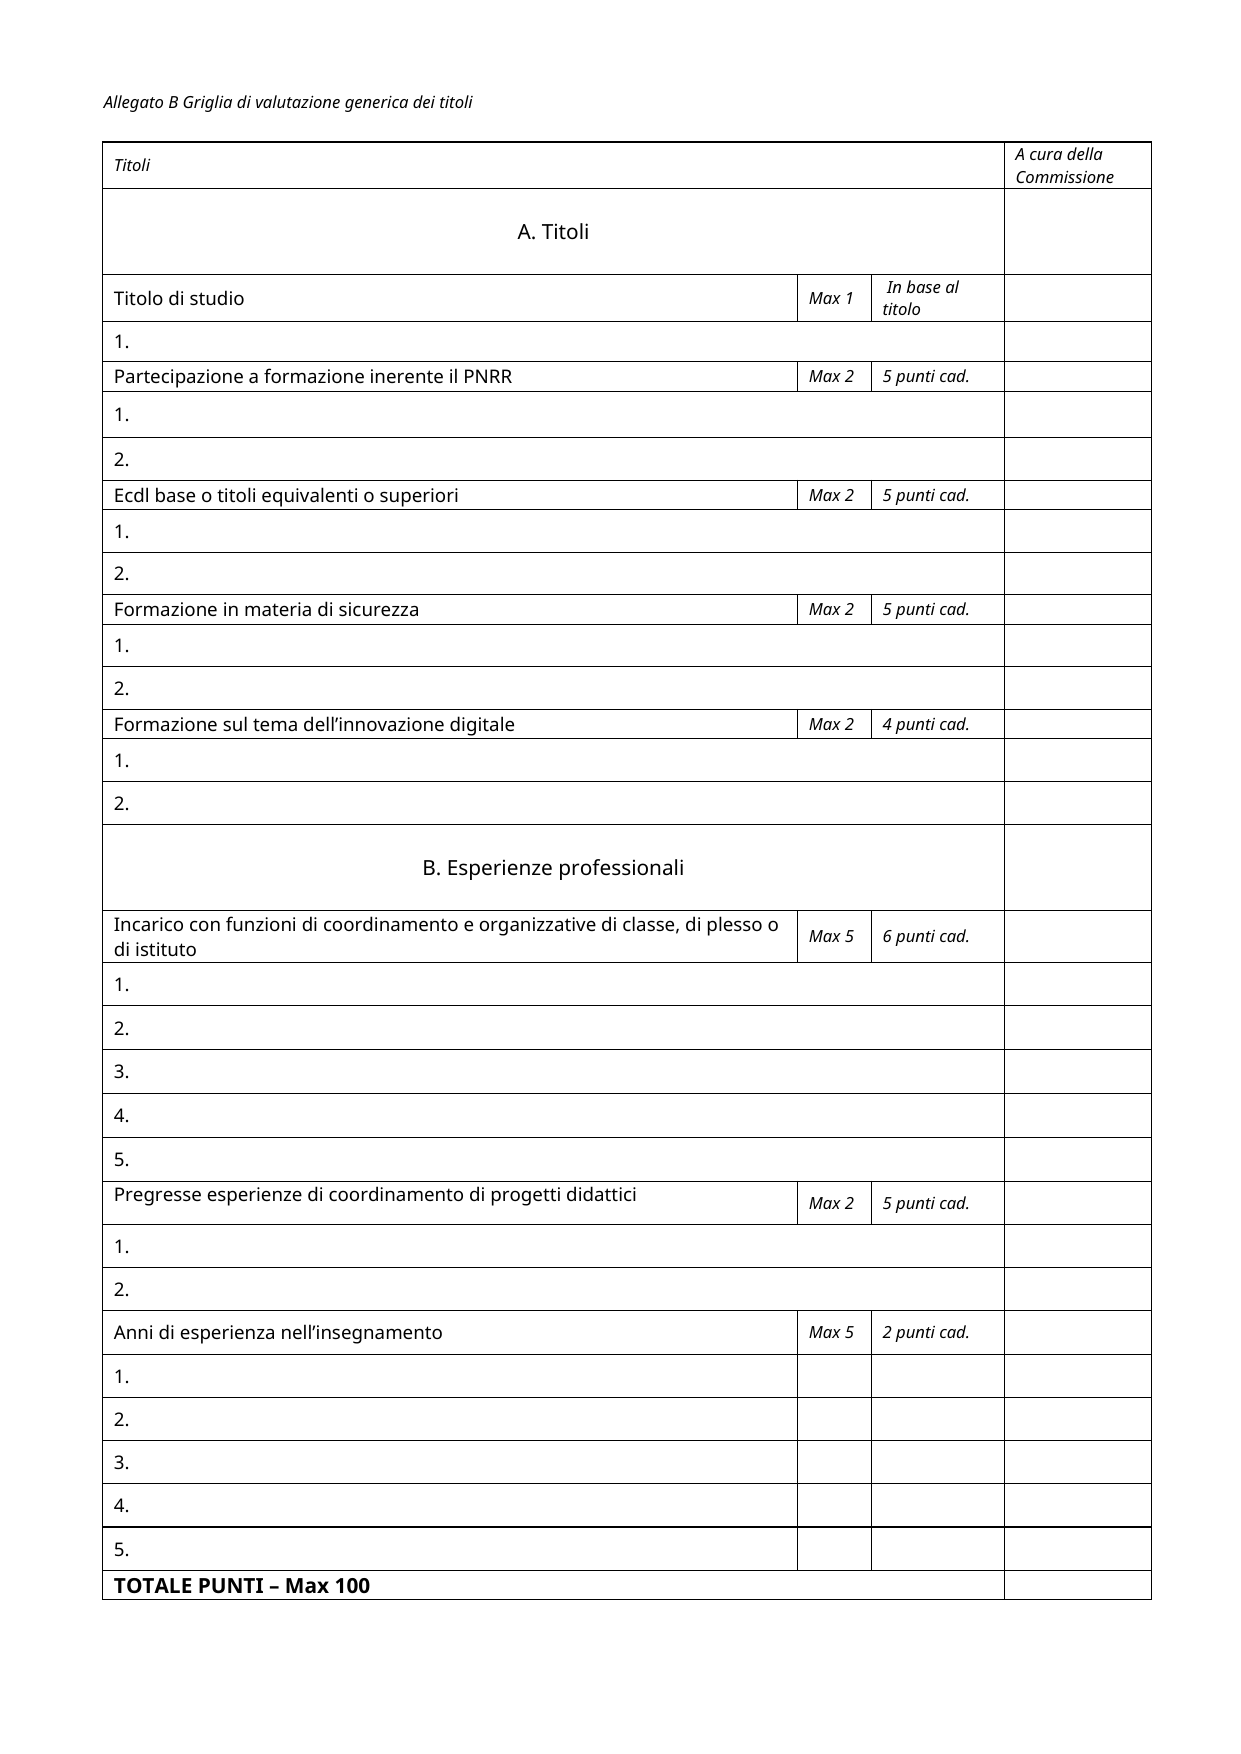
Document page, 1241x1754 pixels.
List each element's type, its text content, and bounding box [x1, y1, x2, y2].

table_cell [1005, 710, 1151, 738]
table_cell [1005, 782, 1151, 823]
table_cell [1005, 275, 1151, 321]
table_cell Max 2 [798, 595, 871, 624]
table_cell [1005, 1484, 1151, 1526]
table_cell 1. [103, 322, 1004, 361]
table_cell 2. [103, 553, 1004, 594]
table_cell 1. [103, 1225, 1004, 1267]
table_cell [798, 1398, 871, 1440]
table_cell 2 punti cad. [872, 1311, 1004, 1353]
table_cell Max 2 [798, 710, 871, 738]
table_cell [1005, 1268, 1151, 1310]
table_cell [1005, 189, 1151, 274]
table_cell [1005, 739, 1151, 781]
table_cell Max 2 [798, 481, 871, 509]
table_cell 5 punti cad. [872, 1182, 1004, 1224]
table_cell 1. [103, 392, 1004, 437]
table_cell 2. [103, 1398, 797, 1440]
table_cell 5 punti cad. [872, 481, 1004, 509]
table_cell [1005, 625, 1151, 666]
table_cell 3. [103, 1050, 1004, 1093]
table_cell [1005, 362, 1151, 391]
table_cell Pregresse esperienze di coordinamento di progetti didattici [103, 1182, 797, 1224]
table_cell [1005, 1355, 1151, 1397]
table_cell 1. [103, 963, 1004, 1005]
table_cell Incarico con funzioni di coordinamento e organizzative di classe, di plesso o di istituto [103, 911, 797, 962]
table_cell [1005, 1094, 1151, 1137]
table_cell 6 punti cad. [872, 911, 1004, 962]
table_cell [1005, 1182, 1151, 1224]
table_cell Max 1 [798, 275, 871, 321]
table_cell 1. [103, 625, 1004, 666]
table_cell [1005, 510, 1151, 552]
table_cell [798, 1355, 871, 1397]
table_cell [1005, 1571, 1151, 1599]
table_cell Ecdl base o titoli equivalenti o superiori [103, 481, 797, 509]
table_cell Titolo di studio [103, 275, 797, 321]
table_cell [798, 1441, 871, 1483]
table_cell 2. [103, 667, 1004, 709]
table_cell 2. [103, 1268, 1004, 1310]
table_cell 4 punti cad. [872, 710, 1004, 738]
table_cell 1. [103, 1355, 797, 1397]
table_cell [872, 1355, 1004, 1397]
table_cell [1005, 1528, 1151, 1570]
text Allegato B Griglia di valutazione generica dei titoli [103, 90, 1122, 113]
table_cell [1005, 392, 1151, 437]
table_cell In base al titolo [872, 275, 1004, 321]
table_cell Formazione sul tema dell’innovazione digitale [103, 710, 797, 738]
table_cell Max 5 [798, 911, 871, 962]
table_cell Max 2 [798, 1182, 871, 1224]
table_cell 2. [103, 782, 1004, 823]
table_cell [1005, 438, 1151, 479]
table_cell 1. [103, 739, 1004, 781]
table_cell Max 5 [798, 1311, 871, 1353]
table_cell 4. [103, 1094, 1004, 1137]
table_header A cura della Commissione [1005, 143, 1151, 188]
table_cell A. Titoli [103, 189, 1004, 274]
table_cell B. Esperienze professionali [103, 825, 1004, 910]
table_cell [872, 1398, 1004, 1440]
table_cell [1005, 322, 1151, 361]
table_cell Partecipazione a formazione inerente il PNRR [103, 362, 797, 391]
table_cell [1005, 1006, 1151, 1049]
table_cell [872, 1441, 1004, 1483]
table_cell 3. [103, 1441, 797, 1483]
table_cell [1005, 595, 1151, 624]
table_cell [872, 1484, 1004, 1526]
table_cell 4. [103, 1484, 797, 1526]
table_header Titoli [103, 143, 1004, 188]
table_cell [1005, 825, 1151, 910]
table_cell Anni di esperienza nell’insegnamento [103, 1311, 797, 1353]
table_cell TOTALE PUNTI – Max 100 [103, 1571, 1004, 1599]
table_cell [1005, 1398, 1151, 1440]
table_cell [1005, 911, 1151, 962]
table_cell [1005, 1138, 1151, 1181]
table_cell [1005, 1225, 1151, 1267]
table_cell 2. [103, 438, 1004, 479]
table_cell [1005, 1311, 1151, 1353]
table_cell [872, 1528, 1004, 1570]
table_cell [1005, 1050, 1151, 1093]
table_cell [1005, 1441, 1151, 1483]
table_cell [798, 1528, 871, 1570]
table_cell 5. [103, 1528, 797, 1570]
table_cell [798, 1484, 871, 1526]
table_cell 5. [103, 1138, 1004, 1181]
table_cell Max 2 [798, 362, 871, 391]
table_cell 1. [103, 510, 1004, 552]
table_cell [1005, 667, 1151, 709]
table_cell 5 punti cad. [872, 362, 1004, 391]
table_cell [1005, 553, 1151, 594]
table_cell [1005, 963, 1151, 1005]
table_cell 2. [103, 1006, 1004, 1049]
table_cell 5 punti cad. [872, 595, 1004, 624]
table_cell Formazione in materia di sicurezza [103, 595, 797, 624]
table_cell [1005, 481, 1151, 509]
